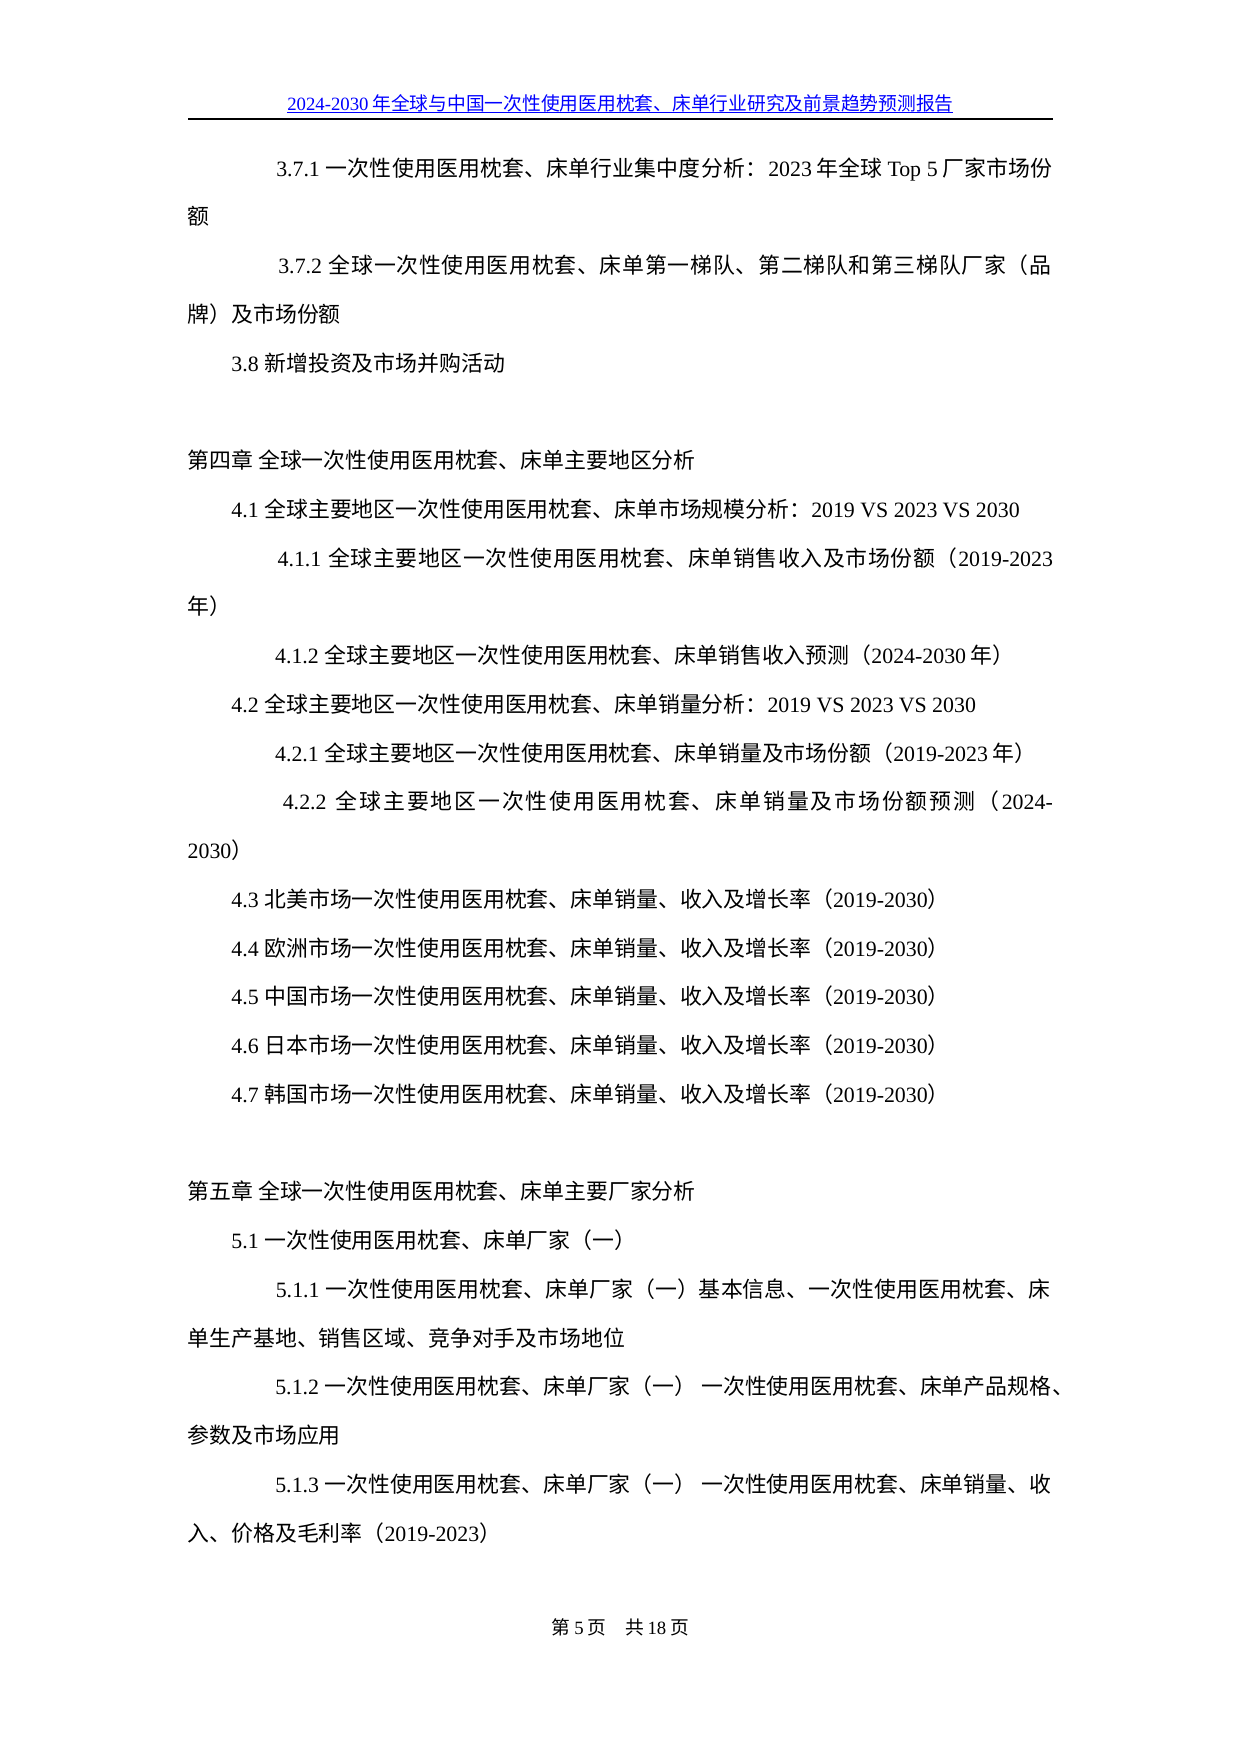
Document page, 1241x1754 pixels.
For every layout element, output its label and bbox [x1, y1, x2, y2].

text [187, 150, 1053, 1548]
